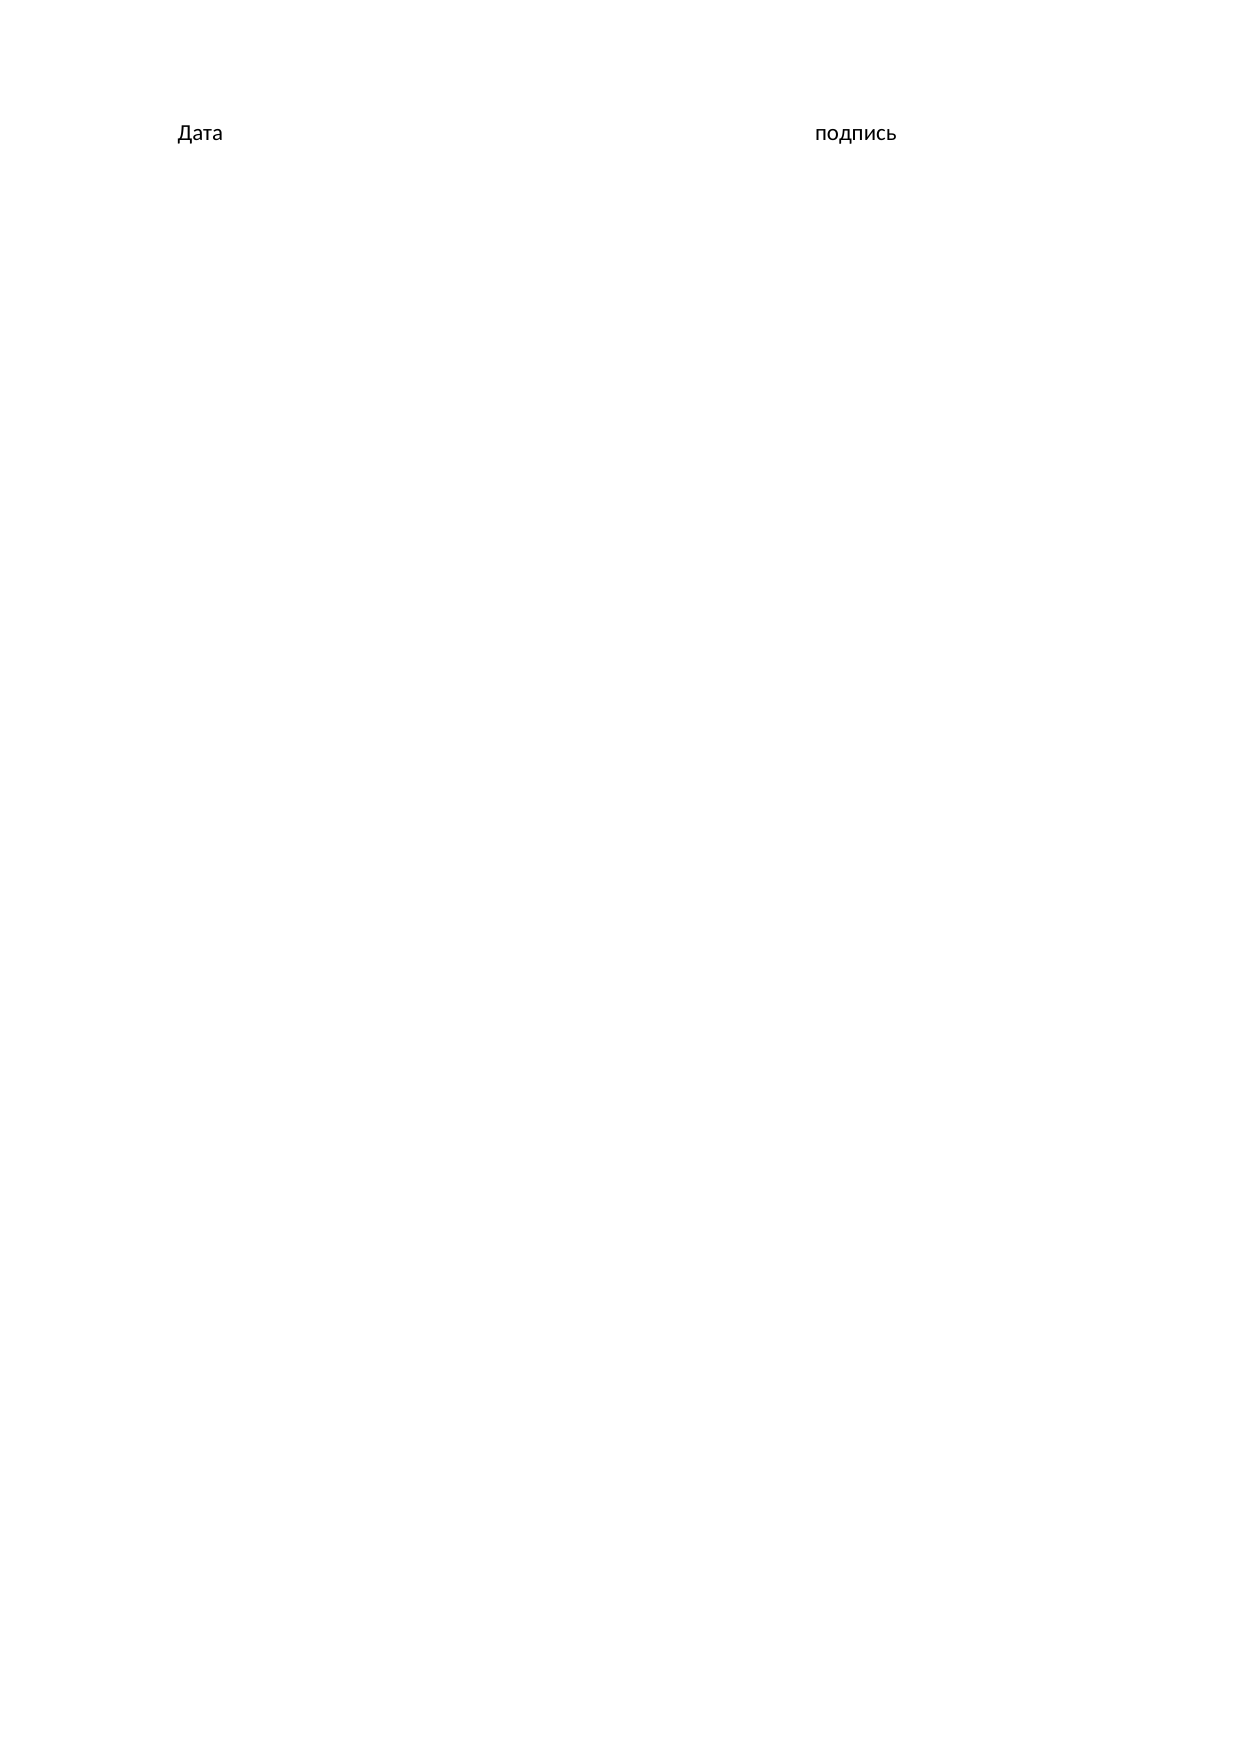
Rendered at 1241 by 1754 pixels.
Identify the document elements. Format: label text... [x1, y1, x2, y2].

text Дата подпись [177, 118, 1152, 146]
